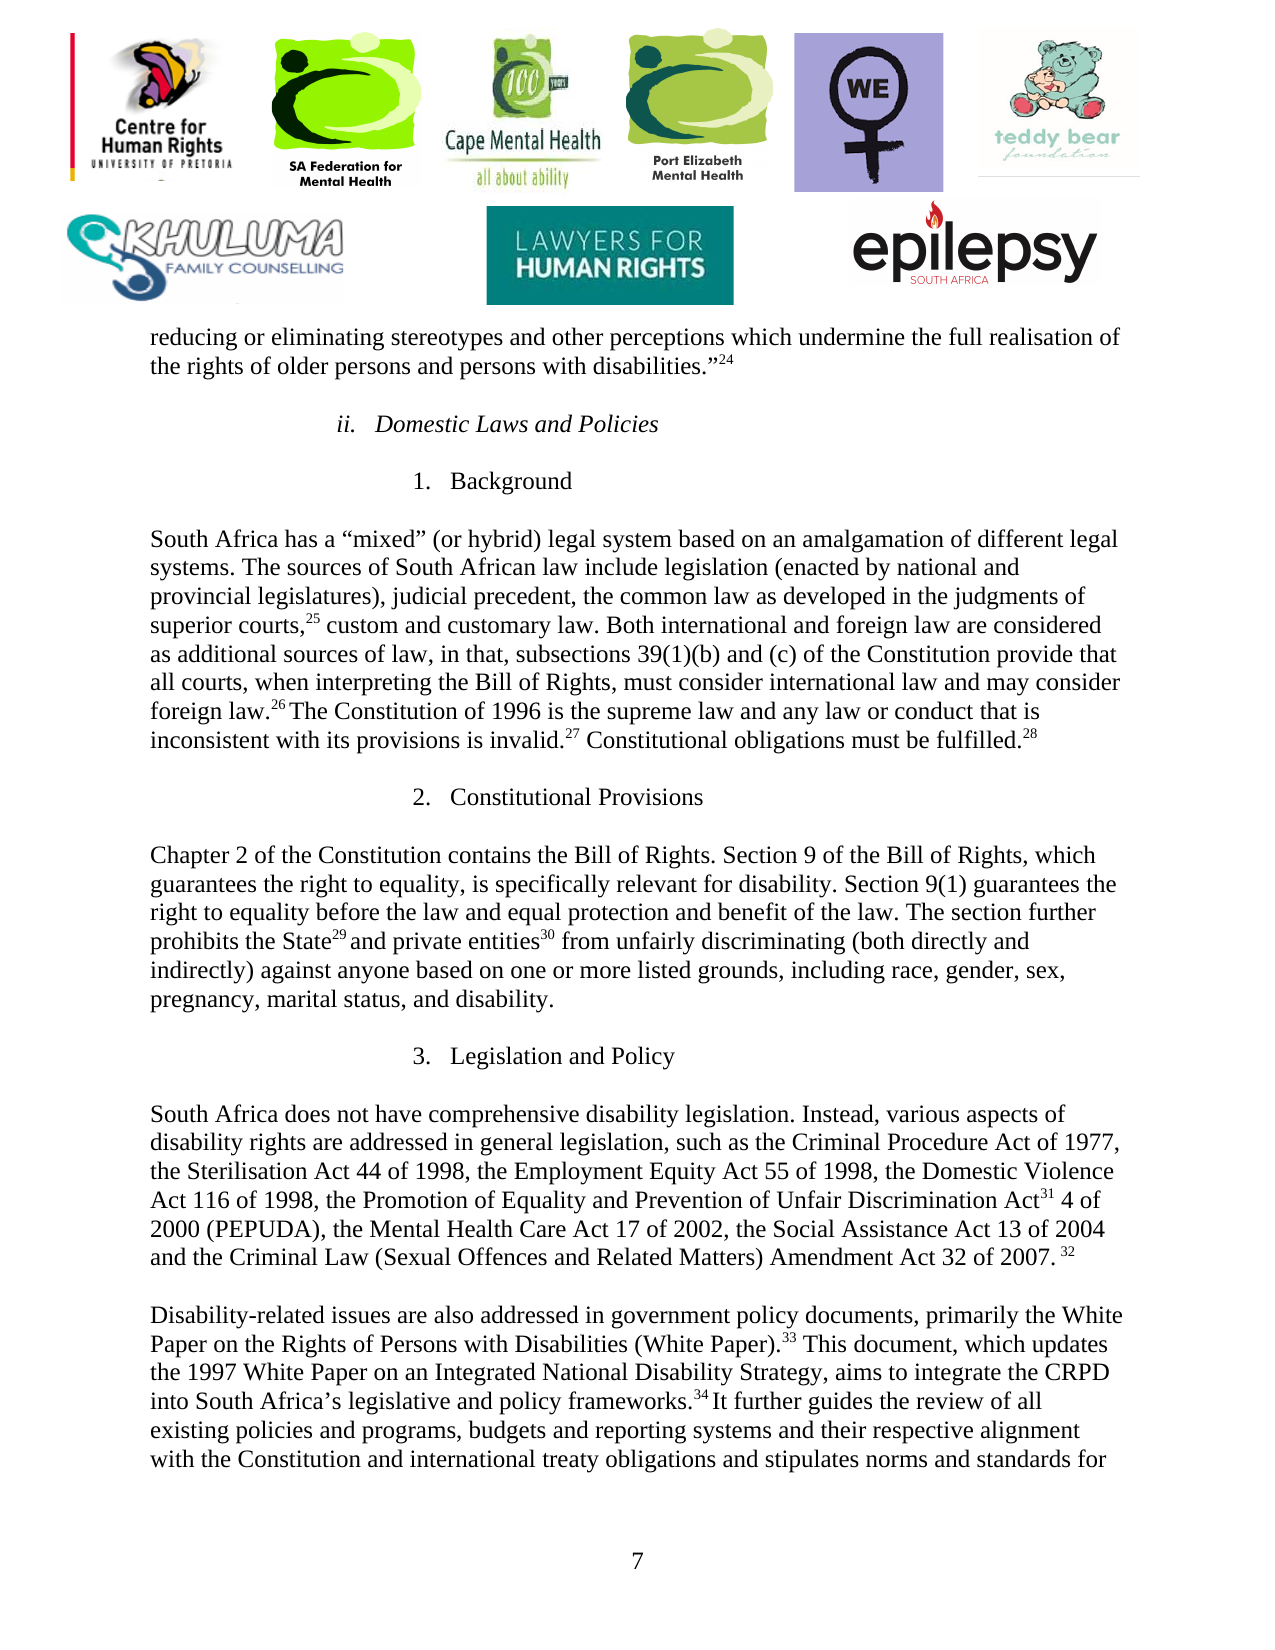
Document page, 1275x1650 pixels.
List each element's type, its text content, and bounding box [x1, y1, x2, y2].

list Domestic Laws and Policies [356, 409, 1125, 437]
picture [626, 28, 774, 180]
picture [977, 27, 1141, 177]
picture [794, 33, 944, 192]
picture [271, 32, 422, 186]
picture [70, 33, 253, 181]
text Chapter 2 of the Constitution contains the Bill of Rights. Section 9 of the Bill of Rights, which guarantees the right to equality, is specifically relevant for disability. Section 9(1) guarantees the right to equality before the law and equal protection and benefit of the law. The section further prohibits the State and private entities from unfairly discriminating (both directly and indirectly) against anyone based on one or more listed grounds, including race, gender, sex, pregnancy, marital status, and disability. [150, 840, 1125, 1012]
picture [486, 206, 734, 305]
list Legislation and Policy [412, 1041, 1125, 1070]
list Background [412, 466, 1125, 495]
text South Africa does not have comprehensive disability legislation. Instead, various aspects of disability rights are addressed in general legislation, such as the Criminal Procedure Act of 1977, the Sterilisation Act 44 of 1998, the Employment Equity Act 55 of 1998, the Domestic Violence Act 116 of 1998, the Promotion of Equality and Prevention of Unfair Discrimination Act 4 of 2000 (PEPUDA), the Mental Health Care Act 17 of 2002, the Social Assistance Act 13 of 2004 and the Criminal Law (Sexual Offences and Related Matters) Amendment Act 32 of 2007. [150, 1099, 1125, 1271]
picture [848, 198, 1102, 286]
picture [61, 212, 344, 304]
picture [441, 28, 604, 196]
text South Africa has a “mixed” (or hybrid) legal system based on an amalgamation of different legal systems. The sources of South African law include legislation (enacted by national and provincial legislatures), judicial precedent, the common law as developed in the judgments of superior courts, custom and customary law. Both international and foreign law are considered as additional sources of law, in that, subsections 39(1)(b) and (c) of the Constitution provide that all courts, when interpreting the Bill of Rights, must consider international law and may consider foreign law. The Constitution of 1996 is the supreme law and any law or conduct that is inconsistent with its provisions is invalid. Constitutional obligations must be fulfilled. [150, 524, 1125, 754]
list Constitutional Provisions [412, 782, 1125, 811]
